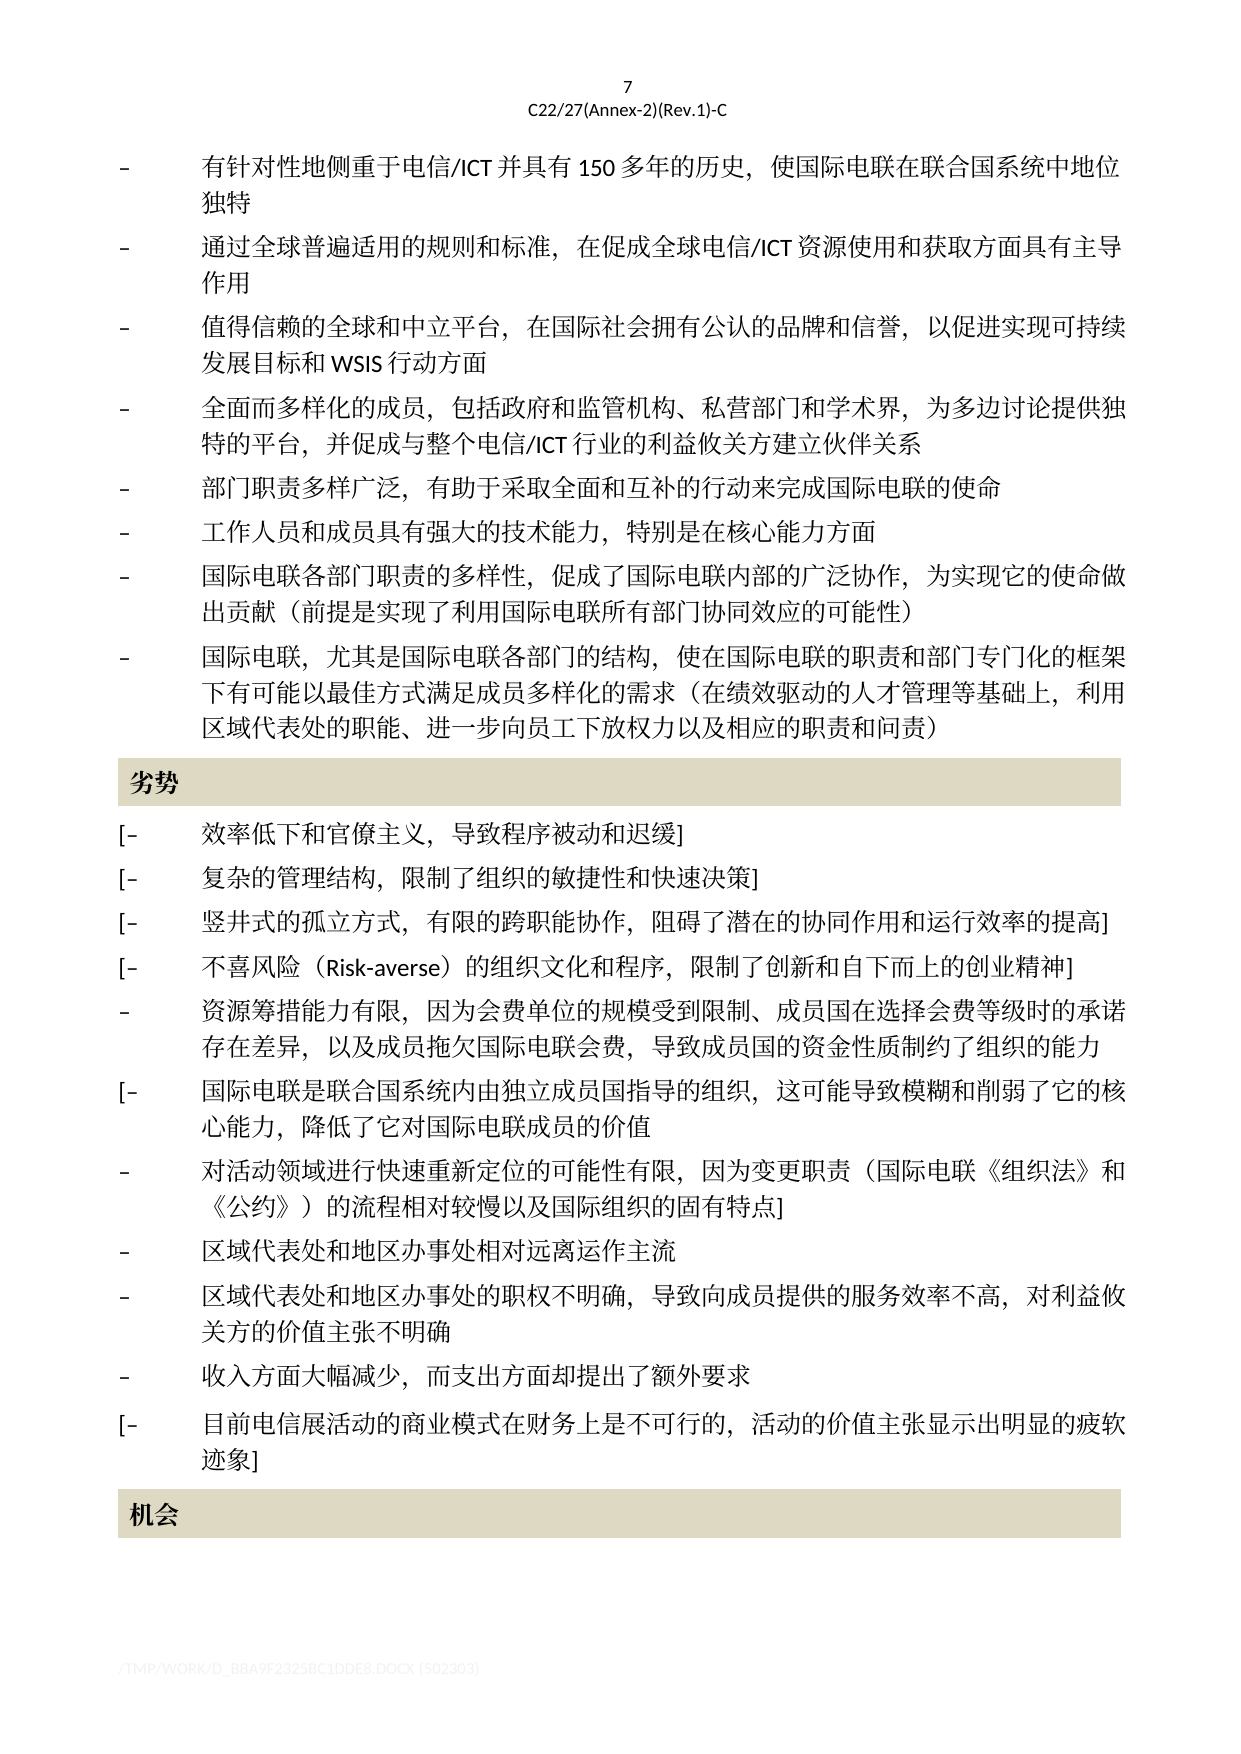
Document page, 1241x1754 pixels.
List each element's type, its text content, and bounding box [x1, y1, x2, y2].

text [– 国际电联是联合国系统内由独立成员国指导的组织，这可能导致模糊和削弱了它的核心能力，降低了它对国际电联成员的价值 [118, 1072, 1137, 1143]
text – 资源筹措能力有限，因为会费单位的规模受到限制、成员国在选择会费等级时的承诺存在差异，以及成员拖欠国际电联会费，导致成员国的资金性质制约了组织的能力 [118, 991, 1137, 1063]
text [– 竖井式的孤立方式，有限的跨职能协作，阻碍了潜在的协同作用和运行效率的提高] [118, 903, 1137, 939]
text – 值得信赖的全球和中立平台，在国际社会拥有公认的品牌和信誉，以促进实现可持续发展目标和WSIS行动方面 [118, 308, 1137, 380]
text [– 效率低下和官僚主义，导致程序被动和迟缓] [118, 814, 1137, 850]
table_header 劣势 [118, 758, 1121, 806]
text [– 不喜风险（Risk-averse）的组织文化和程序，限制了创新和自下而上的创业精神] [118, 947, 1137, 983]
text – 对活动领域进行快速重新定位的可能性有限，因为变更职责（国际电联《组织法》和《公约》）的流程相对较慢以及国际组织的固有特点] [118, 1152, 1137, 1224]
text – 部门职责多样广泛，有助于采取全面和互补的行动来完成国际电联的使命 [118, 468, 1137, 504]
text – 通过全球普遍适用的规则和标准，在促成全球电信/ICT资源使用和获取方面具有主导作用 [118, 228, 1137, 300]
text – 收入方面大幅减少，而支出方面却提出了额外要求 [118, 1357, 1137, 1392]
table_header 机会 [118, 1489, 1121, 1538]
text [– 复杂的管理结构，限制了组织的敏捷性和快速决策] [118, 859, 1137, 894]
text – 区域代表处和地区办事处相对远离运作主流 [118, 1232, 1137, 1268]
text [– 目前电信展活动的商业模式在财务上是不可行的，活动的价值主张显示出明显的疲软迹象] [118, 1405, 1137, 1477]
text – 有针对性地侧重于电信/ICT并具有150多年的历史，使国际电联在联合国系统中地位独特 [118, 148, 1137, 219]
text – 区域代表处和地区办事处的职权不明确，导致向成员提供的服务效率不高，对利益攸关方的价值主张不明确 [118, 1276, 1137, 1348]
text – 国际电联各部门职责的多样性，促成了国际电联内部的广泛协作，为实现它的使命做出贡献（前提是实现了利用国际电联所有部门协同效应的可能性） [118, 557, 1137, 629]
text – 国际电联，尤其是国际电联各部门的结构，使在国际电联的职责和部门专门化的框架下有可能以最佳方式满足成员多样化的需求（在绩效驱动的人才管理等基础上，利用区域代表处的职能、进一步向员工下放权力以及相应的职责和问责） [118, 637, 1137, 745]
text – 工作人员和成员具有强大的技术能力，特别是在核心能力方面 [118, 513, 1137, 549]
text – 全面而多样化的成员，包括政府和监管机构、私营部门和学术界，为多边讨论提供独特的平台，并促成与整个电信/ICT行业的利益攸关方建立伙伴关系 [118, 388, 1137, 460]
